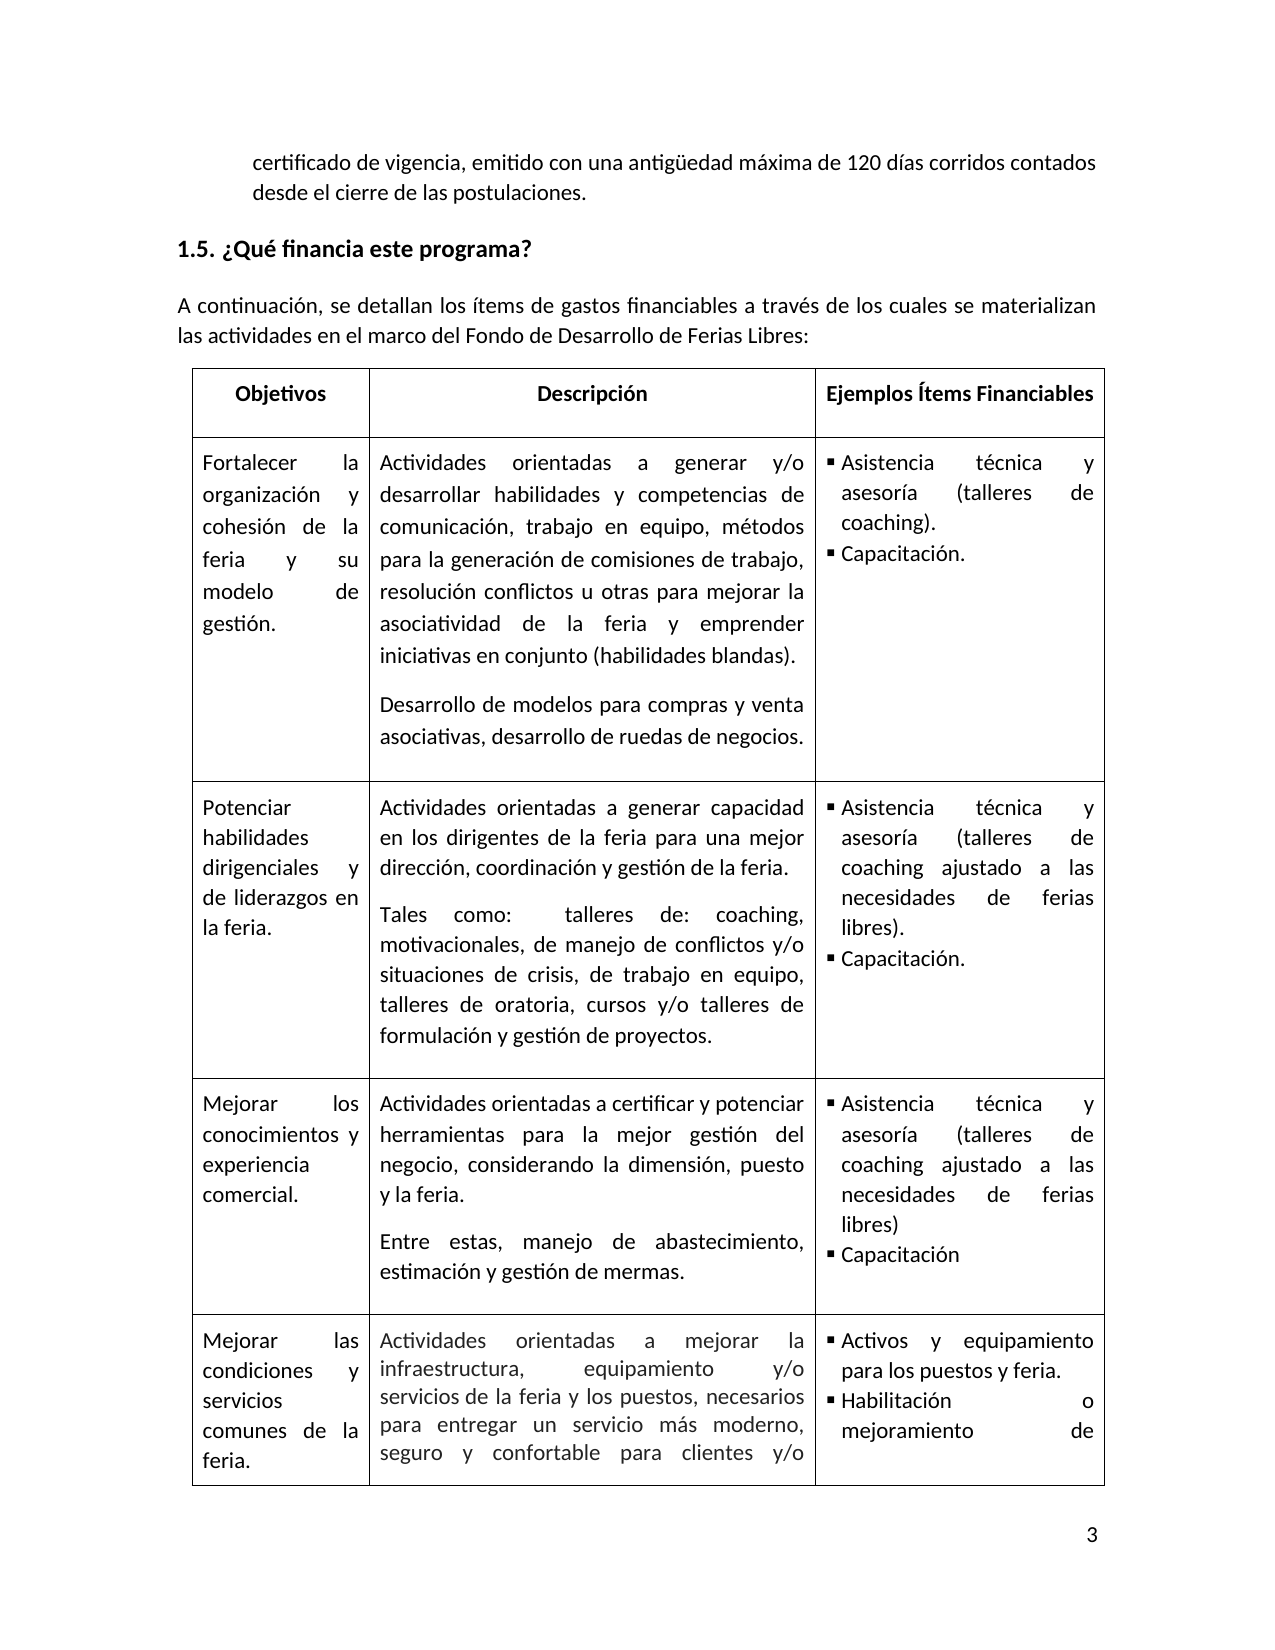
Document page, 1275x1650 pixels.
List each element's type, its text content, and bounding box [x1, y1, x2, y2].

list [215, 148, 1098, 206]
table_cell Fortalecer la organización y cohesión de la feria y su modelo de gestión. [193, 438, 369, 781]
table_cell Asistencia técnica y asesoría (talleres de coaching ajustado a las necesidades de ferias libres). Capacitación. [816, 782, 1104, 1078]
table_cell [816, 1315, 1104, 1485]
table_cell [370, 1315, 815, 1485]
table_cell Actividades orientadas a generar y/o desarrollar habilidades y competencias de comunicación, trabajo en equipo, métodos para la generación de comisiones de trabajo, resolución conflictos u otras para mejorar la asociatividad de la feria y emprender iniciativas en conjunto (habilidades blandas). Desarrollo de modelos para compras y venta asociativas, desarrollo de ruedas de negocios. [370, 438, 815, 781]
table_cell Potenciar habilidades dirigenciales y de liderazgos en la feria. [193, 782, 369, 1078]
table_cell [193, 1315, 369, 1485]
table_header Descripción [370, 369, 815, 437]
text A continuación, se detallan los ítems de gastos financiables a través de los cuales se materializan las actividades en el marco del Fondo de Desarrollo de Ferias Libres: [177, 291, 1098, 349]
table_header Objetivos [193, 369, 369, 437]
subtitle ¿Qué financia este programa? [177, 233, 1098, 263]
table_cell Asistencia técnica y asesoría (talleres de coaching ajustado a las necesidades de ferias libres) Capacitación [816, 1079, 1104, 1314]
table_cell Actividades orientadas a generar capacidad en los dirigentes de la feria para una mejor dirección, coordinación y gestión de la feria. Tales como: talleres de: coaching, motivacionales, de manejo de conflictos y/o situaciones de crisis, de trabajo en equipo, talleres de oratoria, cursos y/o talleres de formulación y gestión de proyectos. [370, 782, 815, 1078]
table_header Ejemplos Ítems Financiables [816, 369, 1104, 437]
table_cell Mejorar los conocimientos y experiencia comercial. [193, 1079, 369, 1314]
table_cell Actividades orientadas a certificar y potenciar herramientas para la mejor gestión del negocio, considerando la dimensión, puesto y la feria. Entre estas, manejo de abastecimiento, estimación y gestión de mermas. [370, 1079, 815, 1314]
table_cell Asistencia técnica y asesoría (talleres de coaching). Capacitación. [816, 438, 1104, 781]
